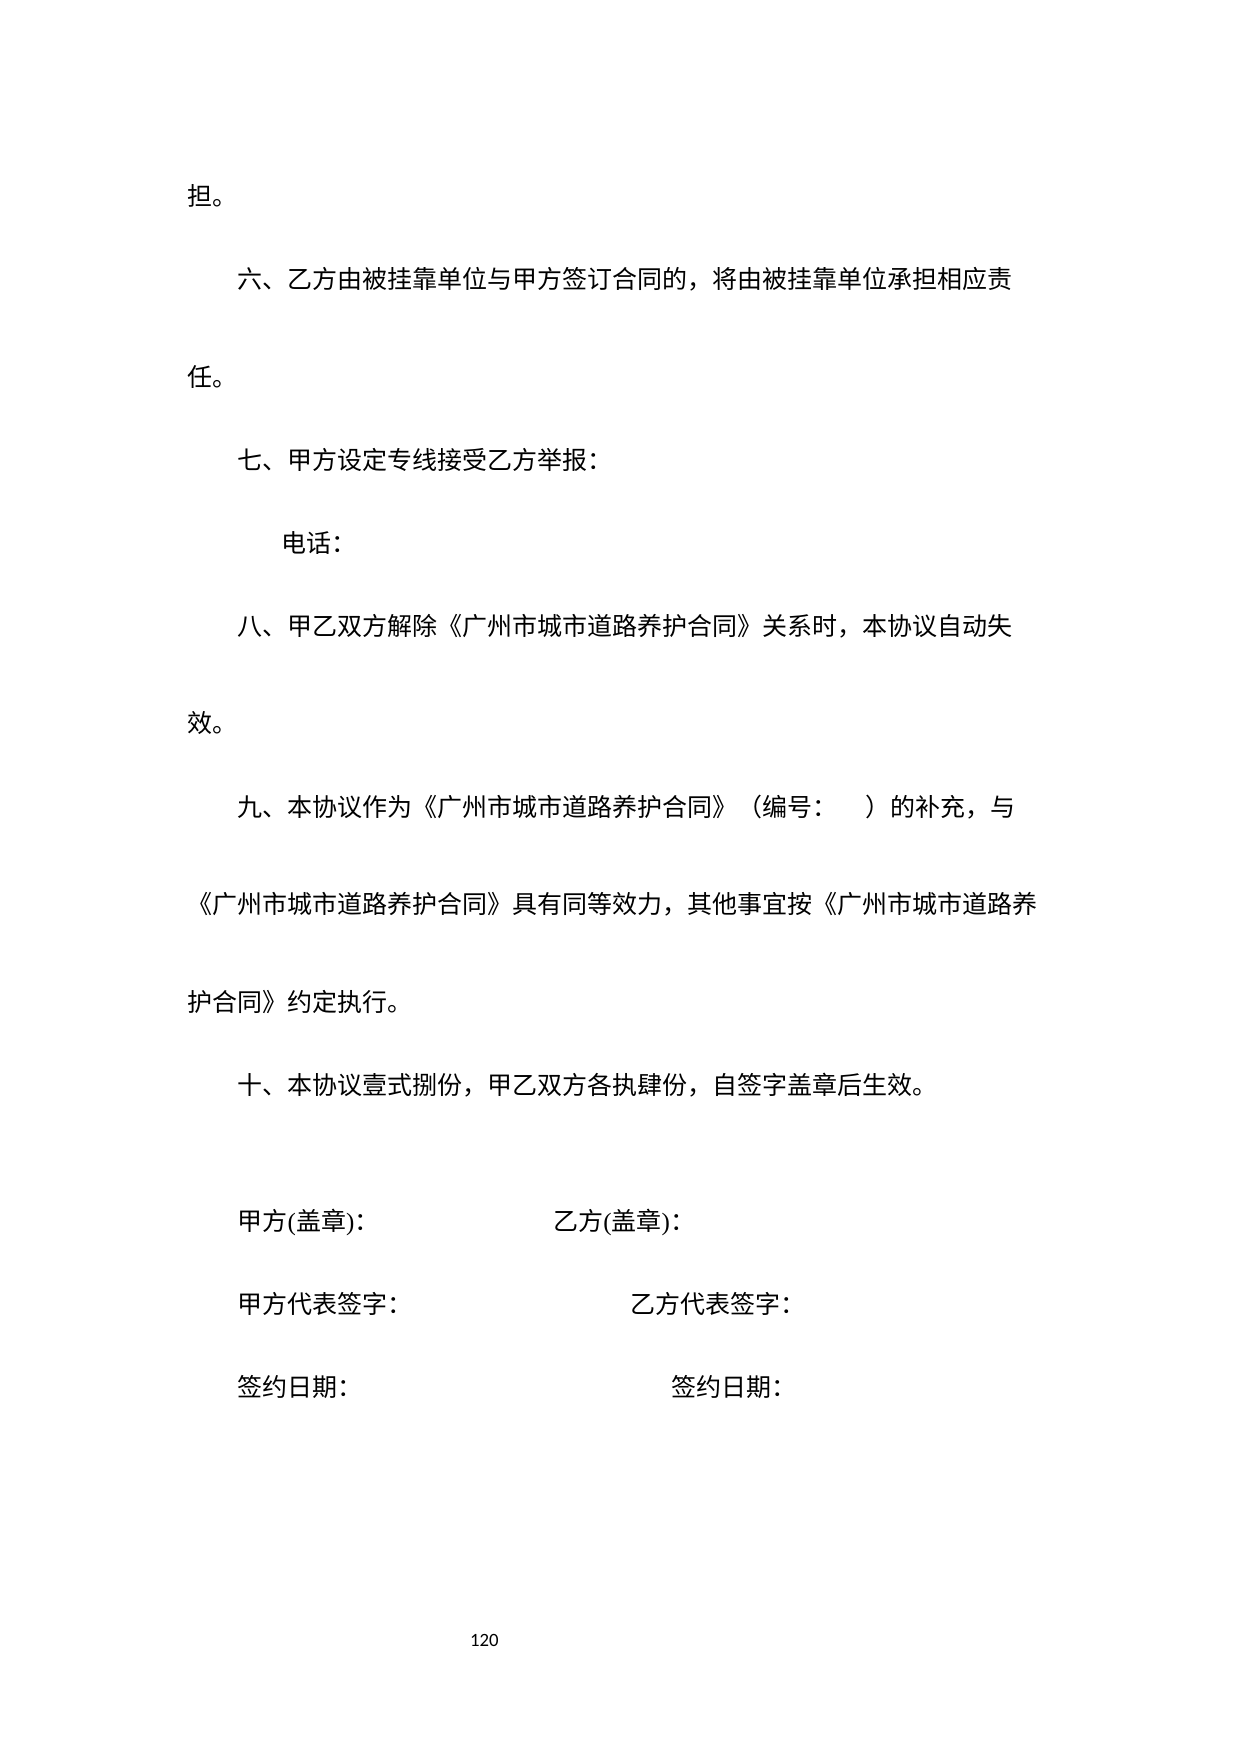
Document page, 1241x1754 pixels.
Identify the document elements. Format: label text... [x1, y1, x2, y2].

text 电话： [231, 509, 1053, 574]
text 七、甲方设定专线接受乙方举报： [187, 426, 1053, 491]
list 九、本协议作为《广州市城市道路养护合同》（编号： ）的补充，与《广州市城市道路养护合同》具有同等效力，其他事宜按《广州市城市道路养护合同》约定执行。 [187, 773, 1053, 1033]
list 十、本协议壹式捌份，甲乙双方各执肆份，自签字盖章后生效。 [187, 1051, 1053, 1116]
text 六、乙方由被挂靠单位与甲方签订合同的，将由被挂靠单位承担相应责任。 [187, 245, 1053, 408]
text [187, 162, 1053, 227]
text 签约日期： 签约日期： [187, 1353, 1053, 1418]
text 甲方代表签字： 乙方代表签字： [187, 1270, 1053, 1335]
text 八、甲乙双方解除《广州市城市道路养护合同》关系时，本协议自动失效。 [187, 592, 1053, 754]
text 甲方(盖章)： 乙方(盖章)： [187, 1187, 1053, 1252]
